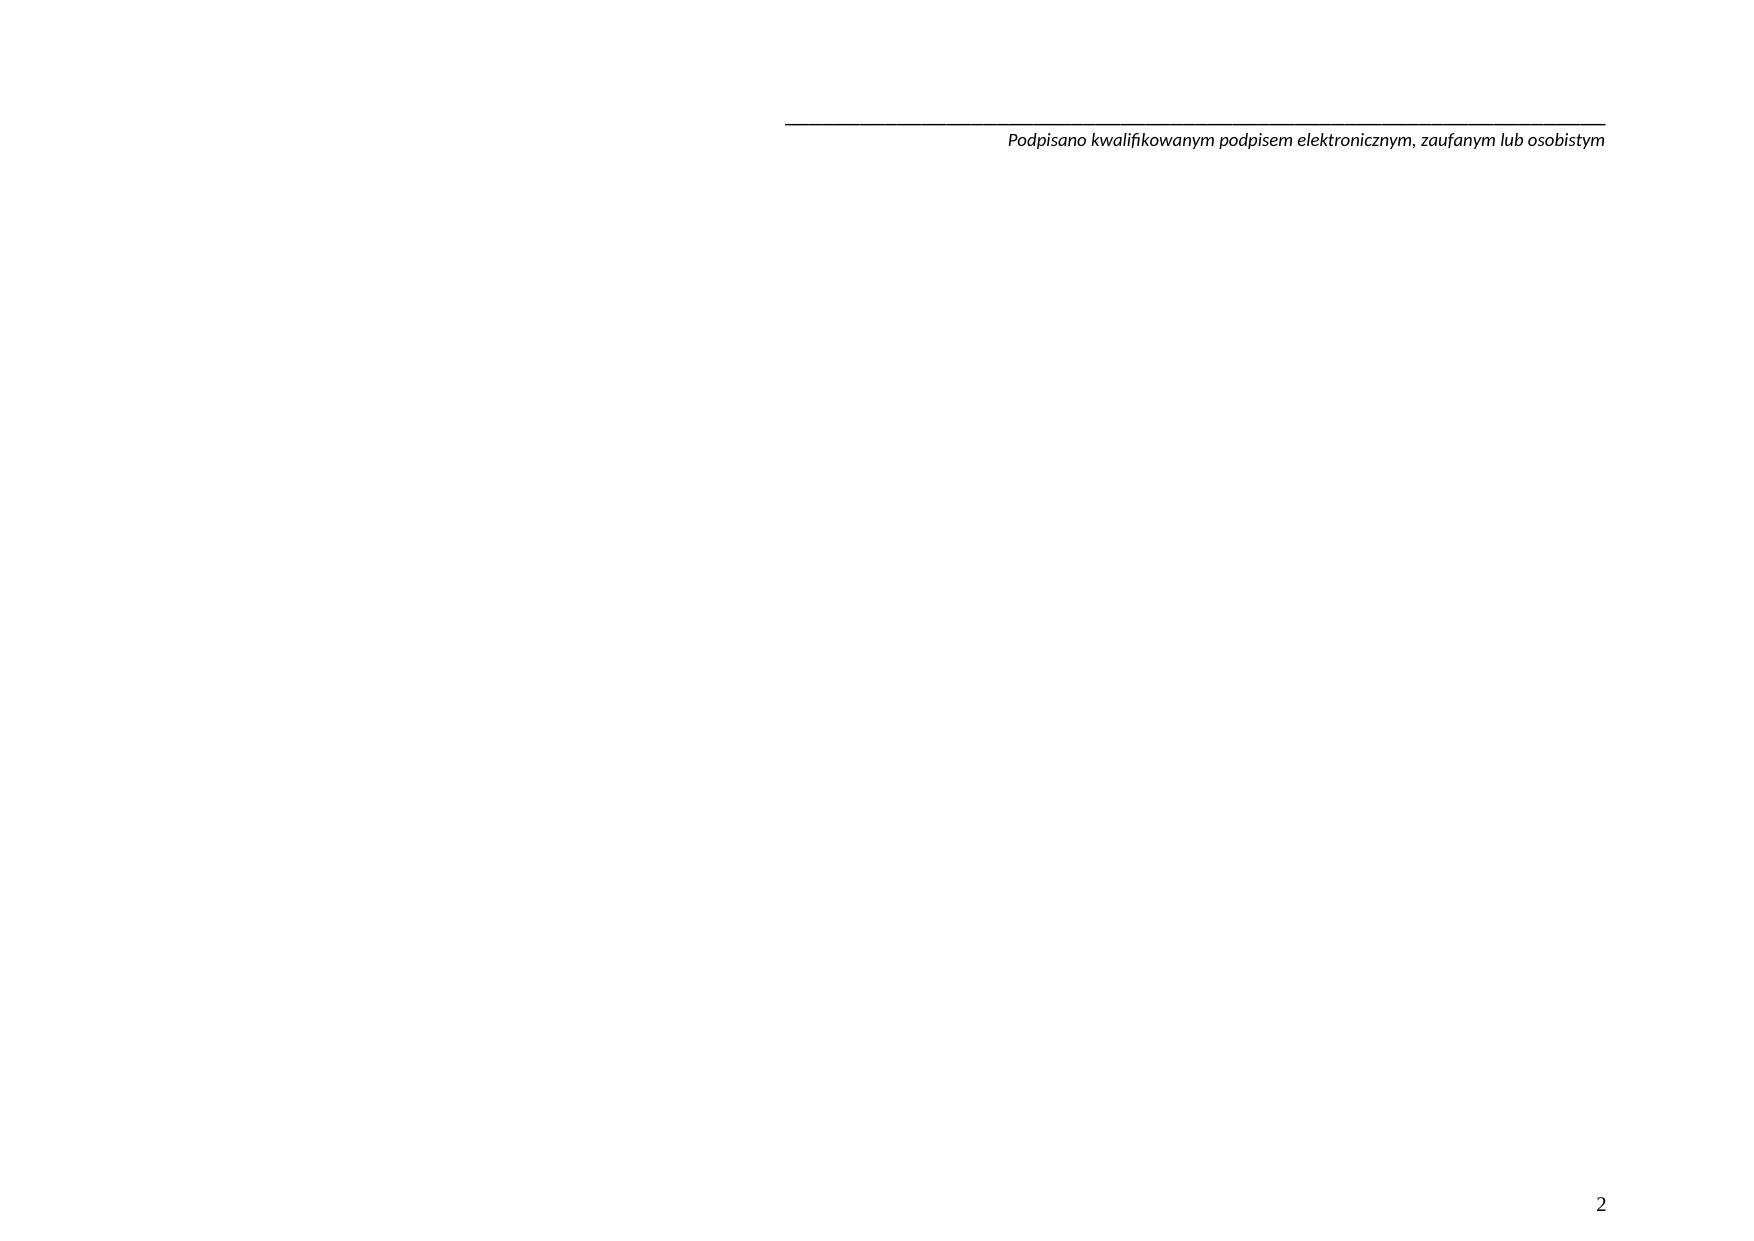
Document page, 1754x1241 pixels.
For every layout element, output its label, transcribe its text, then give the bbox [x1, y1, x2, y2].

text __________________________________________________________________ [148, 98, 1606, 128]
text Podpisano kwalifikowanym podpisem elektronicznym, zaufanym lub osobistym [148, 128, 1606, 151]
